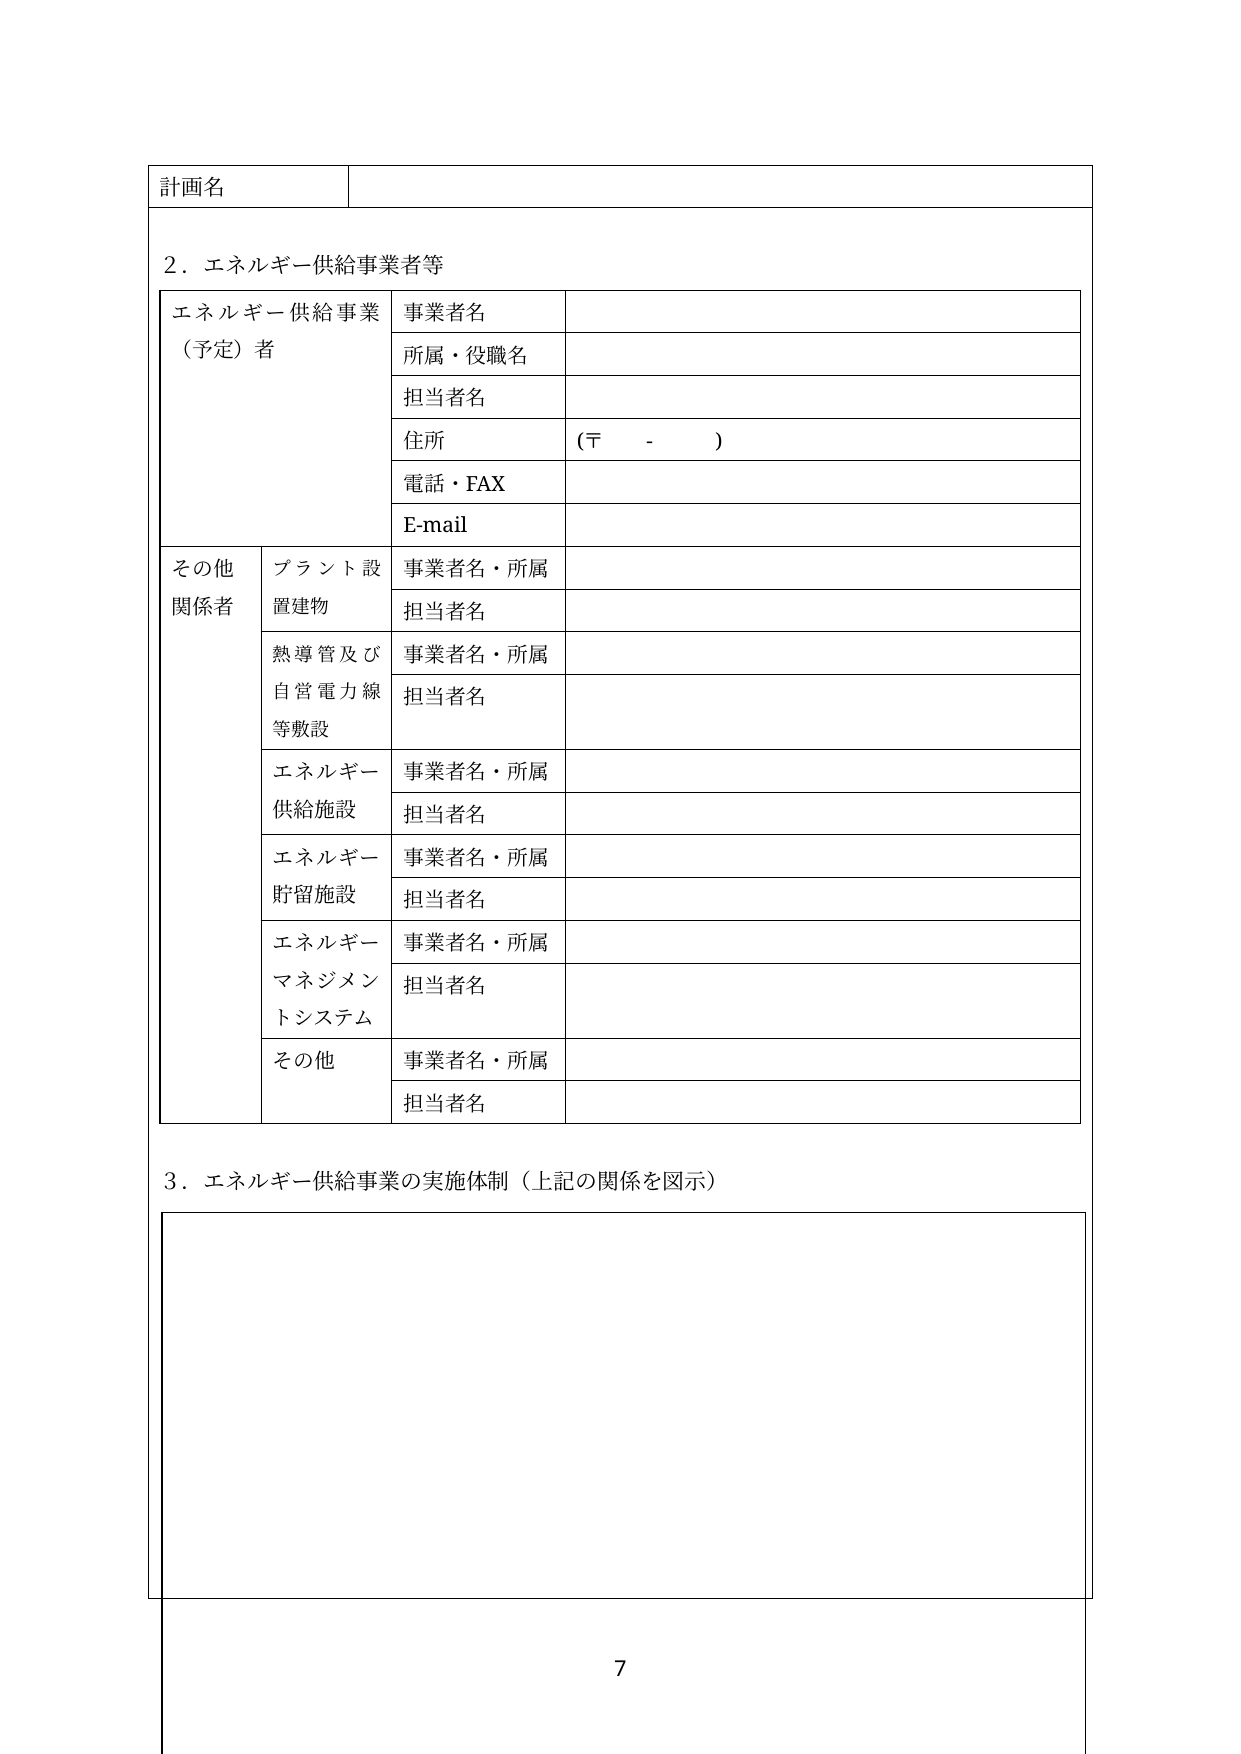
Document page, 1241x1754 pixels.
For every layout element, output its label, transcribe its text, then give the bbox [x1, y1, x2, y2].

table_header [349, 166, 1092, 207]
table_cell ２．エネルギー供給事業者等 ３．エネルギー供給事業の実施体制（上記の関係を図示） [149, 208, 1092, 1598]
table_header 計画名 [149, 166, 348, 207]
